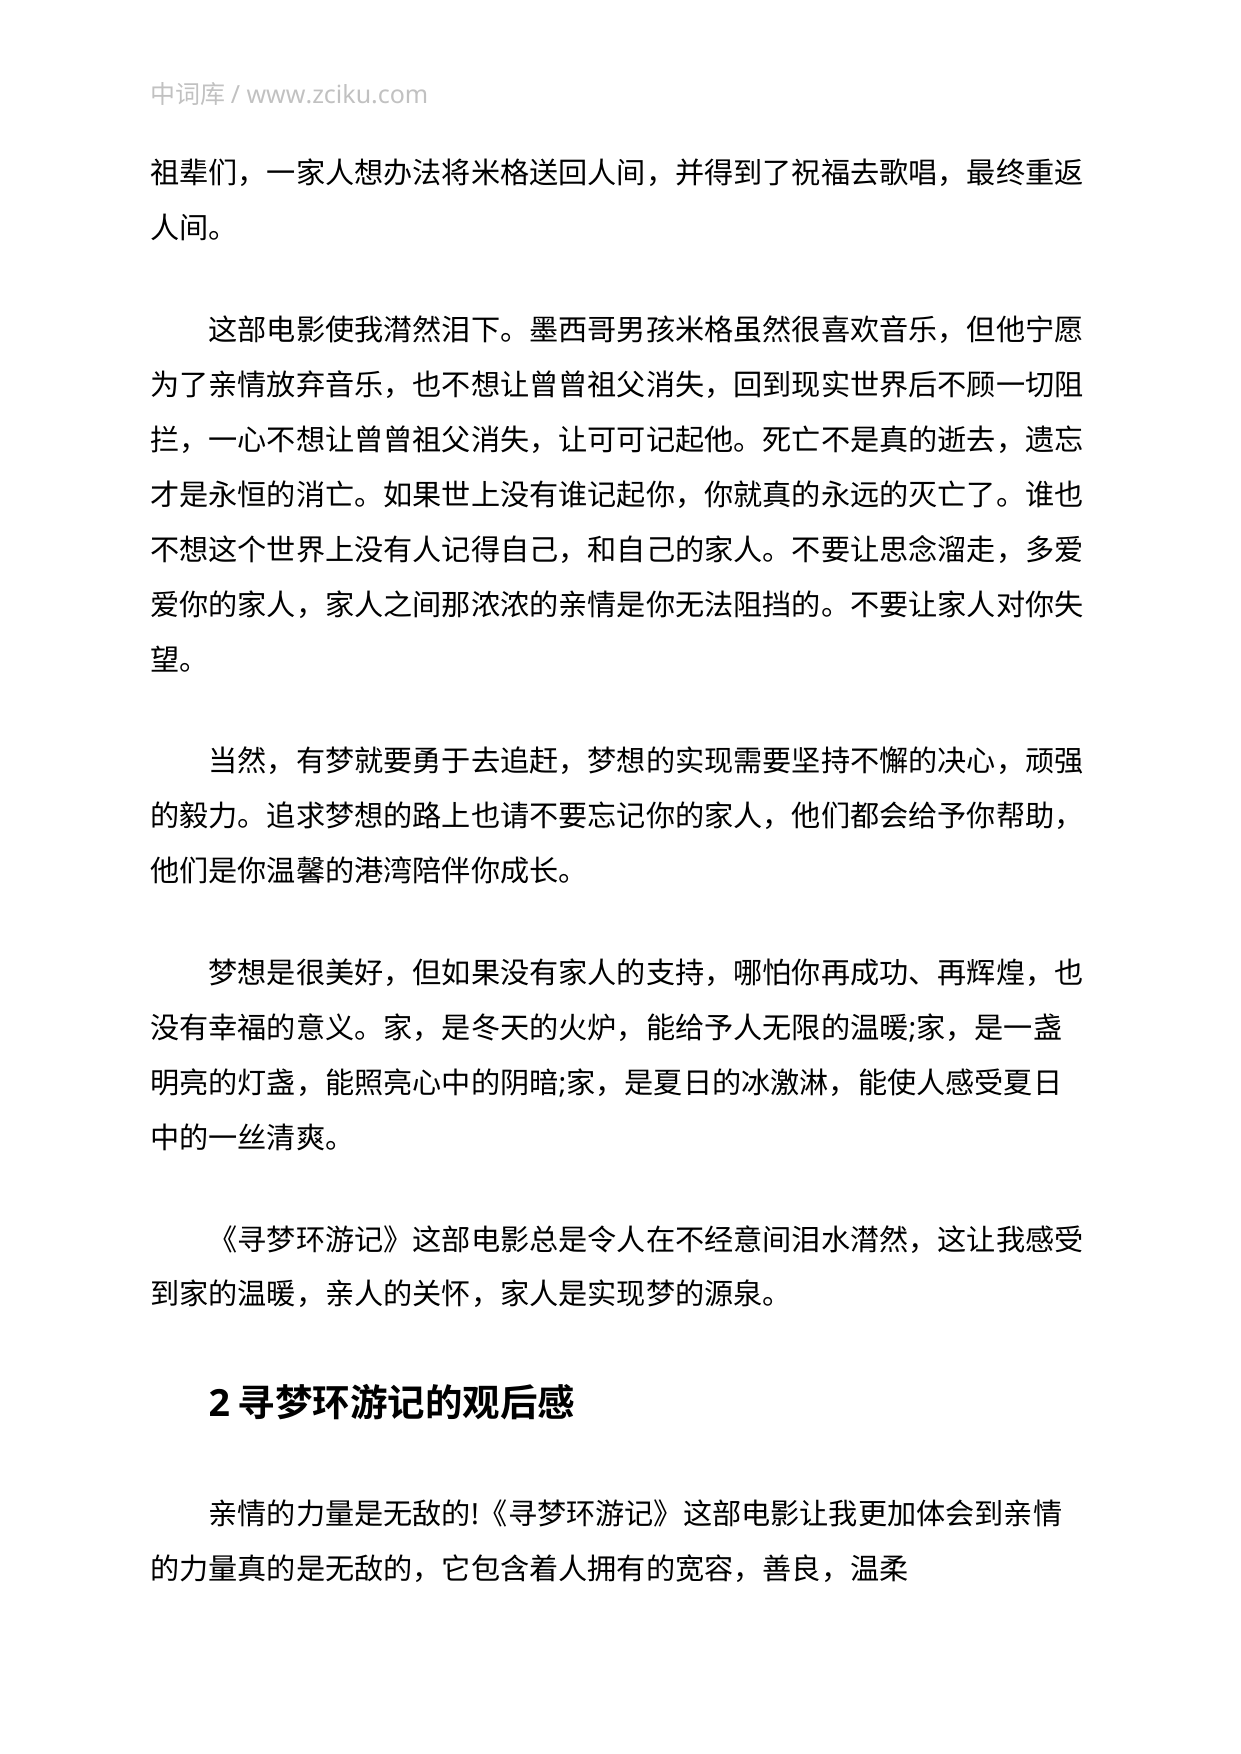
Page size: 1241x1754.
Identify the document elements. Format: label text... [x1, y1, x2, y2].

text 梦想是很美好，但如果没有家人的支持，哪怕你再成功、再辉煌，也没有幸福的意义。家，是冬天的火炉，能给予人无限的温暖;家，是一盏明亮的灯盏，能照亮心中的阴暗;家，是夏日的冰激淋，能使人感受夏日中的一丝清爽。 [150, 949, 1090, 1157]
text 《寻梦环游记》这部电影总是令人在不经意间泪水潸然，这让我感受到家的温暖，亲人的关怀，家人是实现梦的源泉。 [150, 1216, 1090, 1313]
text 亲情的力量是无敌的!《寻梦环游记》这部电影让我更加体会到亲情的力量真的是无敌的，它包含着人拥有的宽容，善良，温柔 [150, 1490, 1090, 1588]
text 当然，有梦就要勇于去追赶，梦想的实现需要坚持不懈的决心，顽强的毅力。追求梦想的路上也请不要忘记你的家人，他们都会给予你帮助，他们是你温馨的港湾陪伴你成长。 [150, 738, 1090, 890]
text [150, 150, 1090, 247]
text 这部电影使我潸然泪下。墨西哥男孩米格虽然很喜欢音乐，但他宁愿为了亲情放弃音乐，也不想让曾曾祖父消失，回到现实世界后不顾一切阻拦，一心不想让曾曾祖父消失，让可可记起他。死亡不是真的逝去，遗忘才是永恒的消亡。如果世上没有谁记起你，你就真的永远的灭亡了。谁也不想这个世界上没有人记得自己，和自己的家人。不要让思念溜走，多爱爱你的家人，家人之间那浓浓的亲情是你无法阻挡的。不要让家人对你失望。 [150, 307, 1090, 678]
text 2寻梦环游记的观后感 [150, 1373, 1090, 1427]
